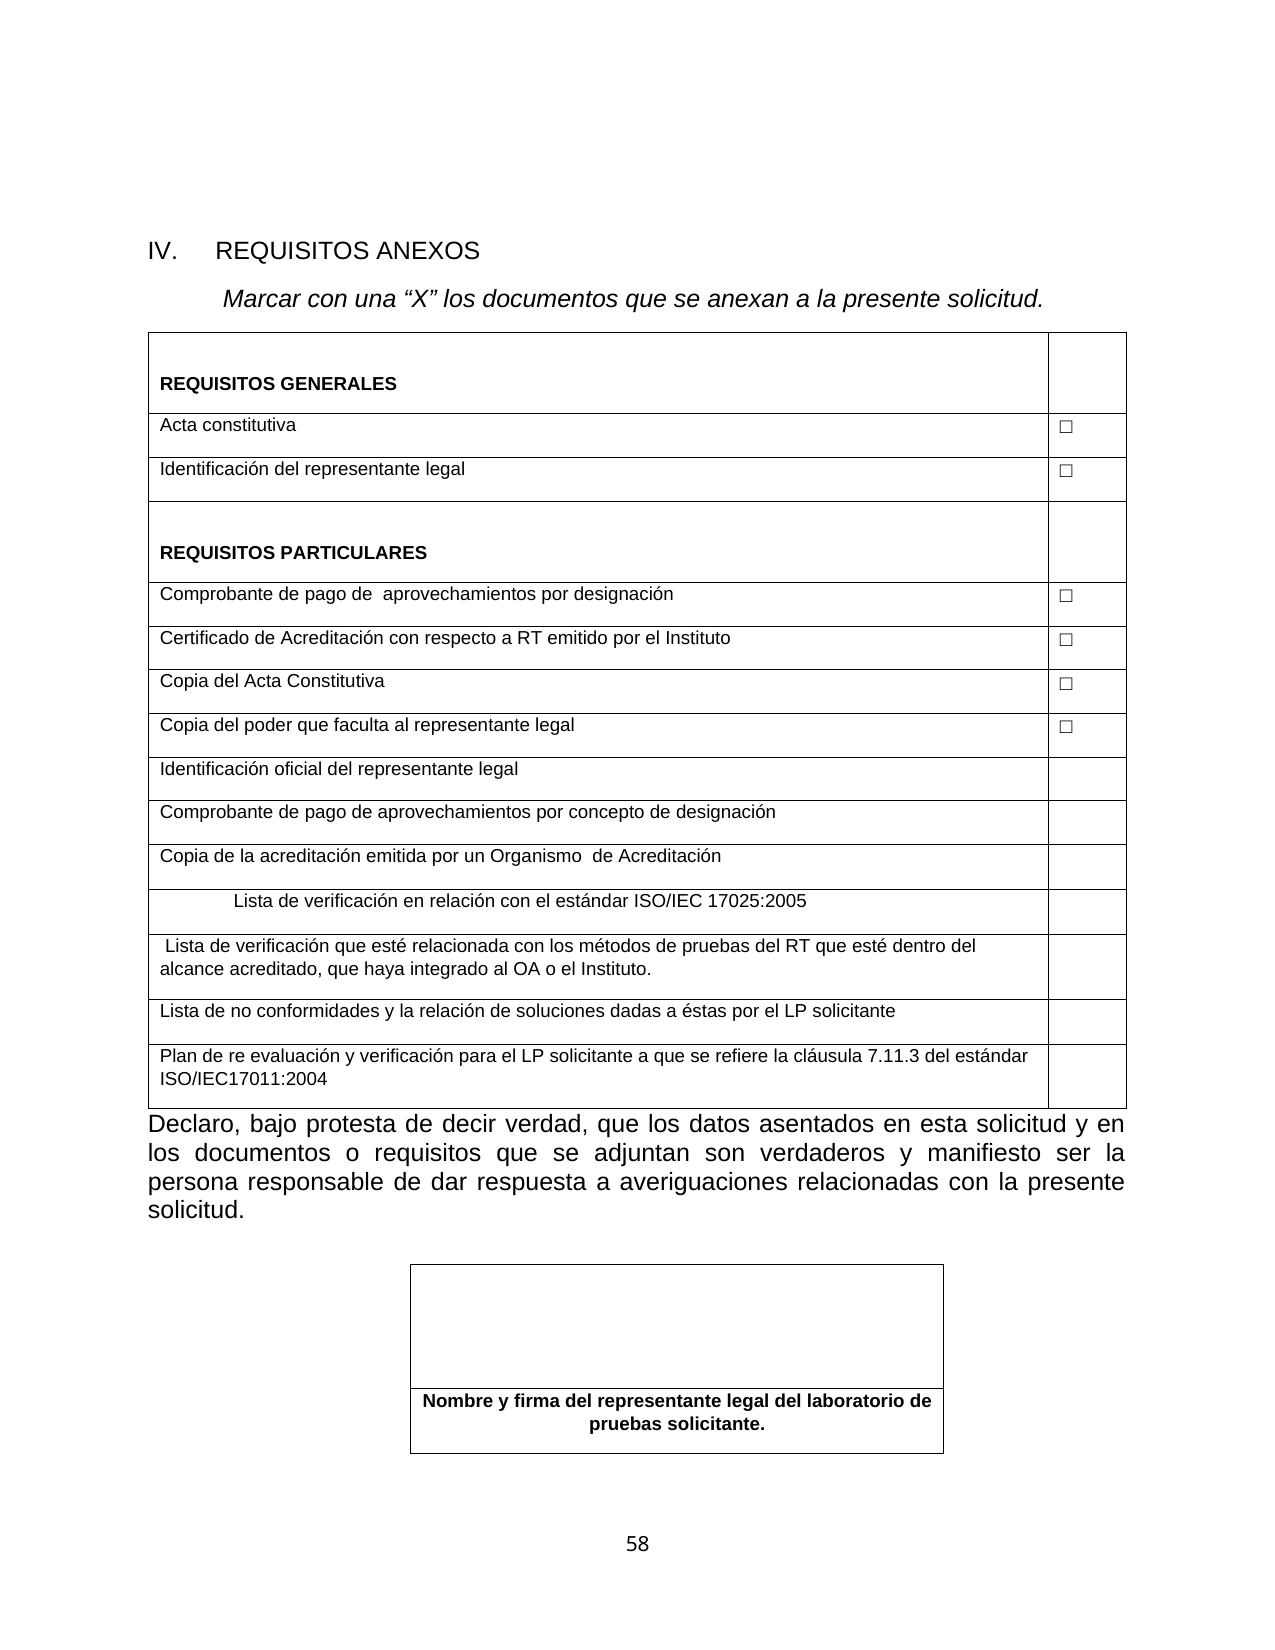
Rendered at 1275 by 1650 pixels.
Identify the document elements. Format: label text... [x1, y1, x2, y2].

table_cell Certificado de Acreditación con respecto a RT emitido por el Instituto [149, 627, 1048, 669]
table_cell Acta constitutiva [149, 414, 1048, 457]
table_cell [1049, 845, 1126, 889]
table_cell □ [1049, 458, 1126, 501]
table_cell Lista de no conformidades y la relación de soluciones dadas a éstas por el LP solicitante [149, 1000, 1048, 1043]
list REQUISITOS ANEXOS [178, 236, 1127, 265]
table_cell □ [1049, 714, 1126, 757]
table_cell Comprobante de pago de aprovechamientos por designación [149, 583, 1048, 626]
table_cell Copia del poder que faculta al representante legal [149, 714, 1048, 757]
table_cell [1049, 935, 1126, 998]
table_cell Copia del Acta Constitutiva [149, 670, 1048, 713]
table_header [411, 1265, 943, 1388]
table_cell Plan de re evaluación y verificación para el LP solicitante a que se refiere la cláusula 7.11.3 del estándar ISO/IEC17011:2004 [149, 1045, 1048, 1108]
table_cell □ [1049, 414, 1126, 457]
table_header REQUISITOS GENERALES [149, 333, 1048, 413]
table_cell Nombre y firma del representante legal del laboratorio de pruebas solicitante. [411, 1389, 943, 1453]
table_cell [1049, 1045, 1126, 1108]
table_cell [1049, 801, 1126, 844]
table_header [1049, 333, 1126, 413]
table_cell □ [1049, 583, 1126, 626]
table_cell [1049, 502, 1126, 582]
table_cell [1049, 1000, 1126, 1043]
table_cell Identificación oficial del representante legal [149, 758, 1048, 800]
table_cell Copia de la acreditación emitida por un Organismo de Acreditación [149, 845, 1048, 889]
table_cell [1049, 758, 1126, 800]
table_cell REQUISITOS PARTICULARES [149, 502, 1048, 582]
table_cell Identificación del representante legal [149, 458, 1048, 501]
table_cell Lista de verificación en relación con el estándar ISO/IEC 17025:2005 [149, 890, 1048, 934]
table_cell □ [1049, 627, 1126, 669]
table_cell Lista de verificación que esté relacionada con los métodos de pruebas del RT que esté dentro del alcance acreditado, que haya integrado al OA o el Instituto. [149, 935, 1048, 998]
table_cell [1049, 890, 1126, 934]
text Marcar con una “X” los documentos que se anexan a la presente solicitud. [185, 284, 1127, 313]
table_cell □ [1049, 670, 1126, 713]
text Declaro, bajo protesta de decir verdad, que los datos asentados en esta solicitud y en los documentos o requisitos que se adjuntan son verdaderos y manifiesto ser la persona responsable de dar respuesta a averiguaciones relacionadas con la presente solicitud. [148, 1109, 1127, 1224]
table_cell Comprobante de pago de aprovechamientos por concepto de designación [149, 801, 1048, 844]
